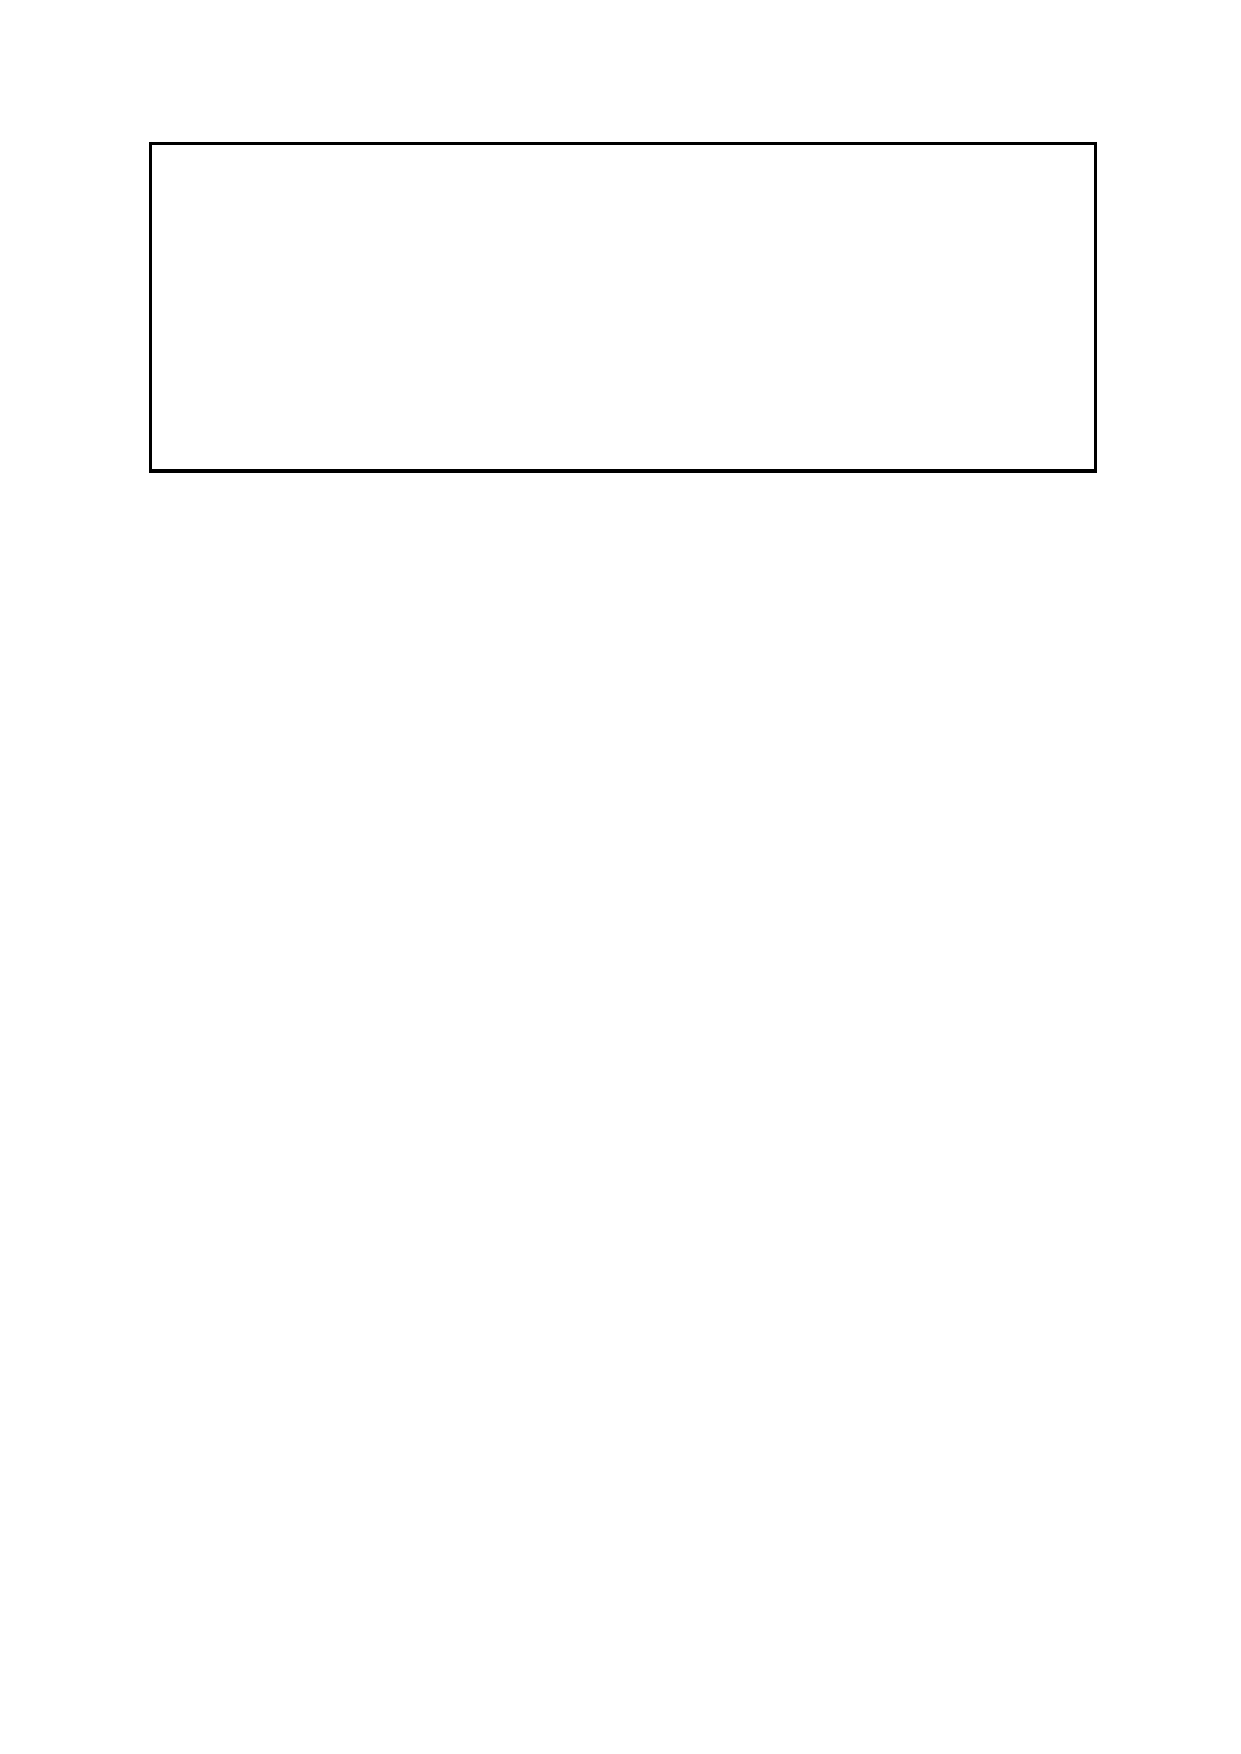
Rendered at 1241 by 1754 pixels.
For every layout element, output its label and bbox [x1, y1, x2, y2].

table_header [152, 145, 1094, 469]
